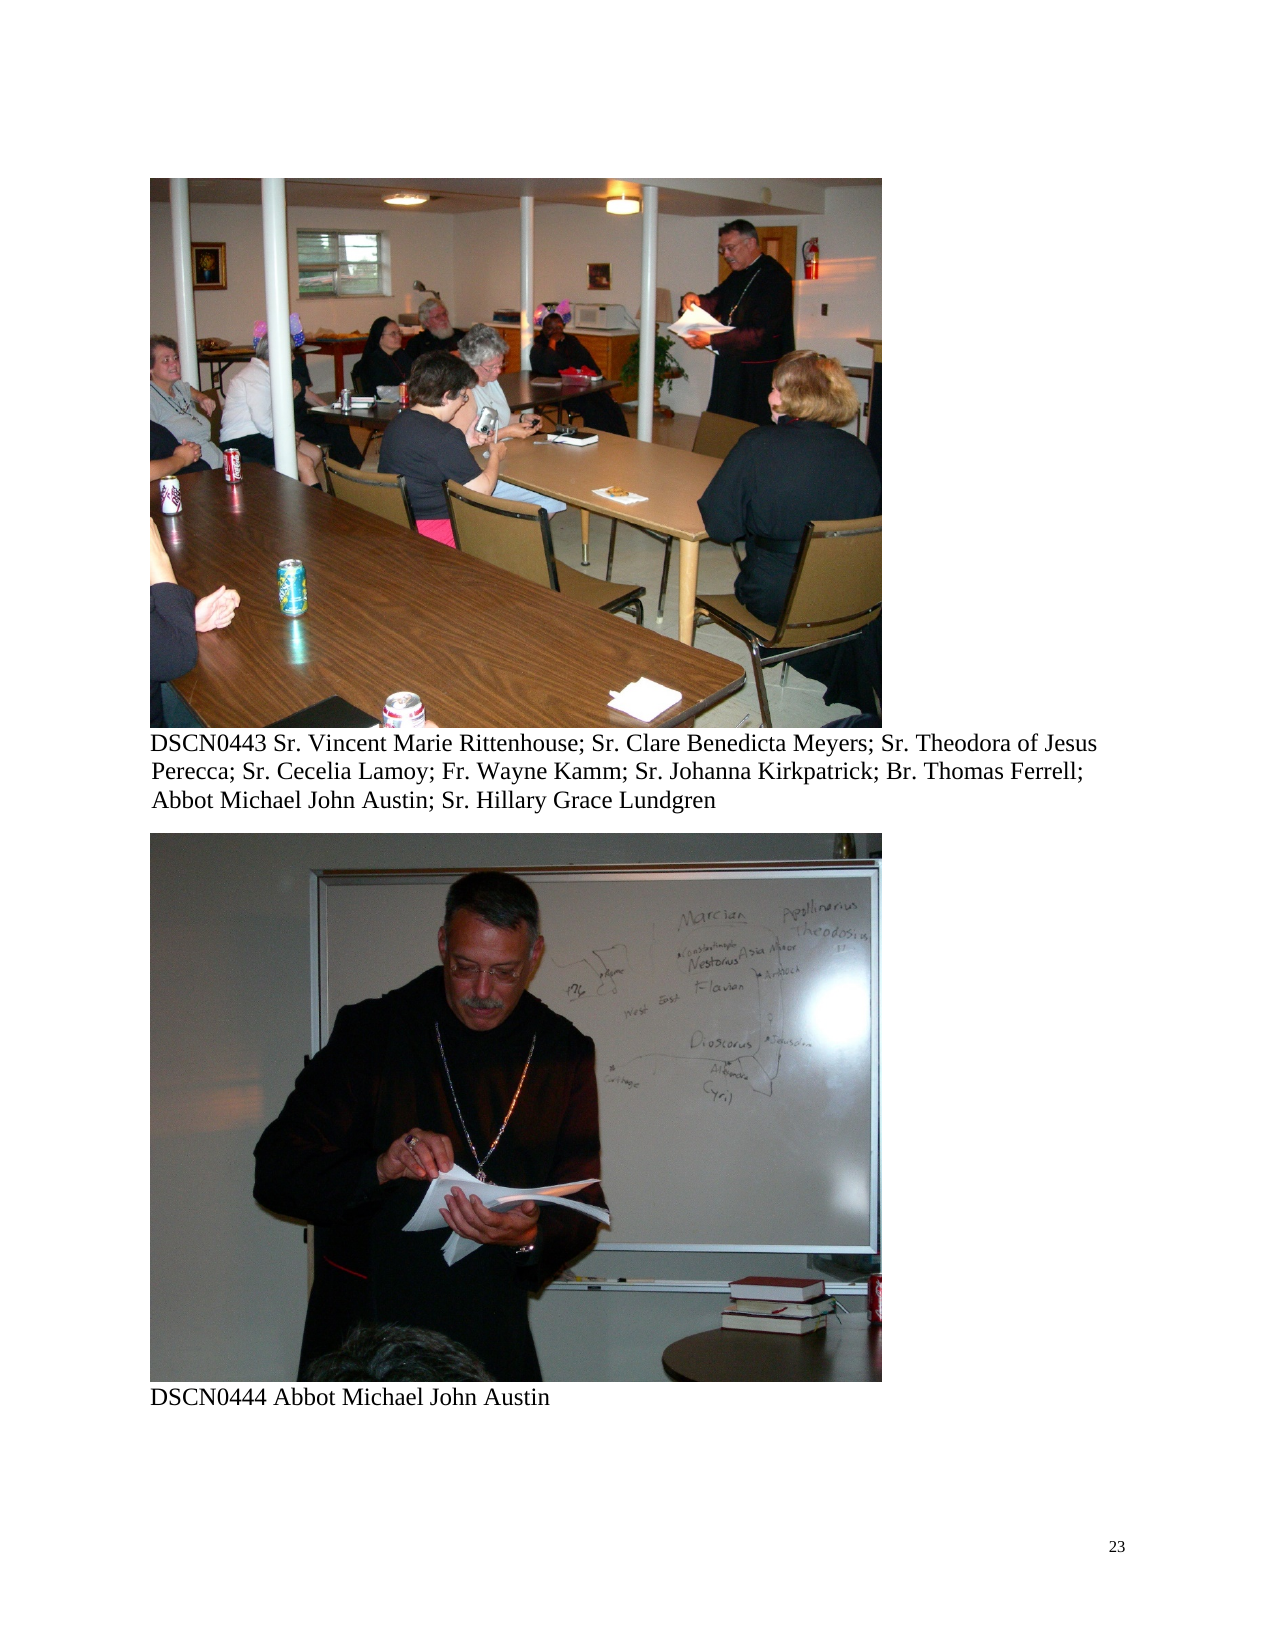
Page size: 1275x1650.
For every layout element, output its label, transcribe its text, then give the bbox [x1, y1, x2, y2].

picture [150, 178, 882, 728]
text DSCN0443 Sr. Vincent Marie Rittenhouse; Sr. Clare Benedicta Meyers; Sr. Theodora of Jesus Perecca; Sr. Cecelia Lamoy; Fr. Wayne Kamm; Sr. Johanna Kirkpatrick; Br. Thomas Ferrell; Abbot Michael John Austin; Sr. Hillary Grace Lundgren [150, 728, 1125, 814]
text DSCN0444 Abbot Michael John Austin [150, 1382, 1125, 1411]
picture [150, 833, 882, 1382]
